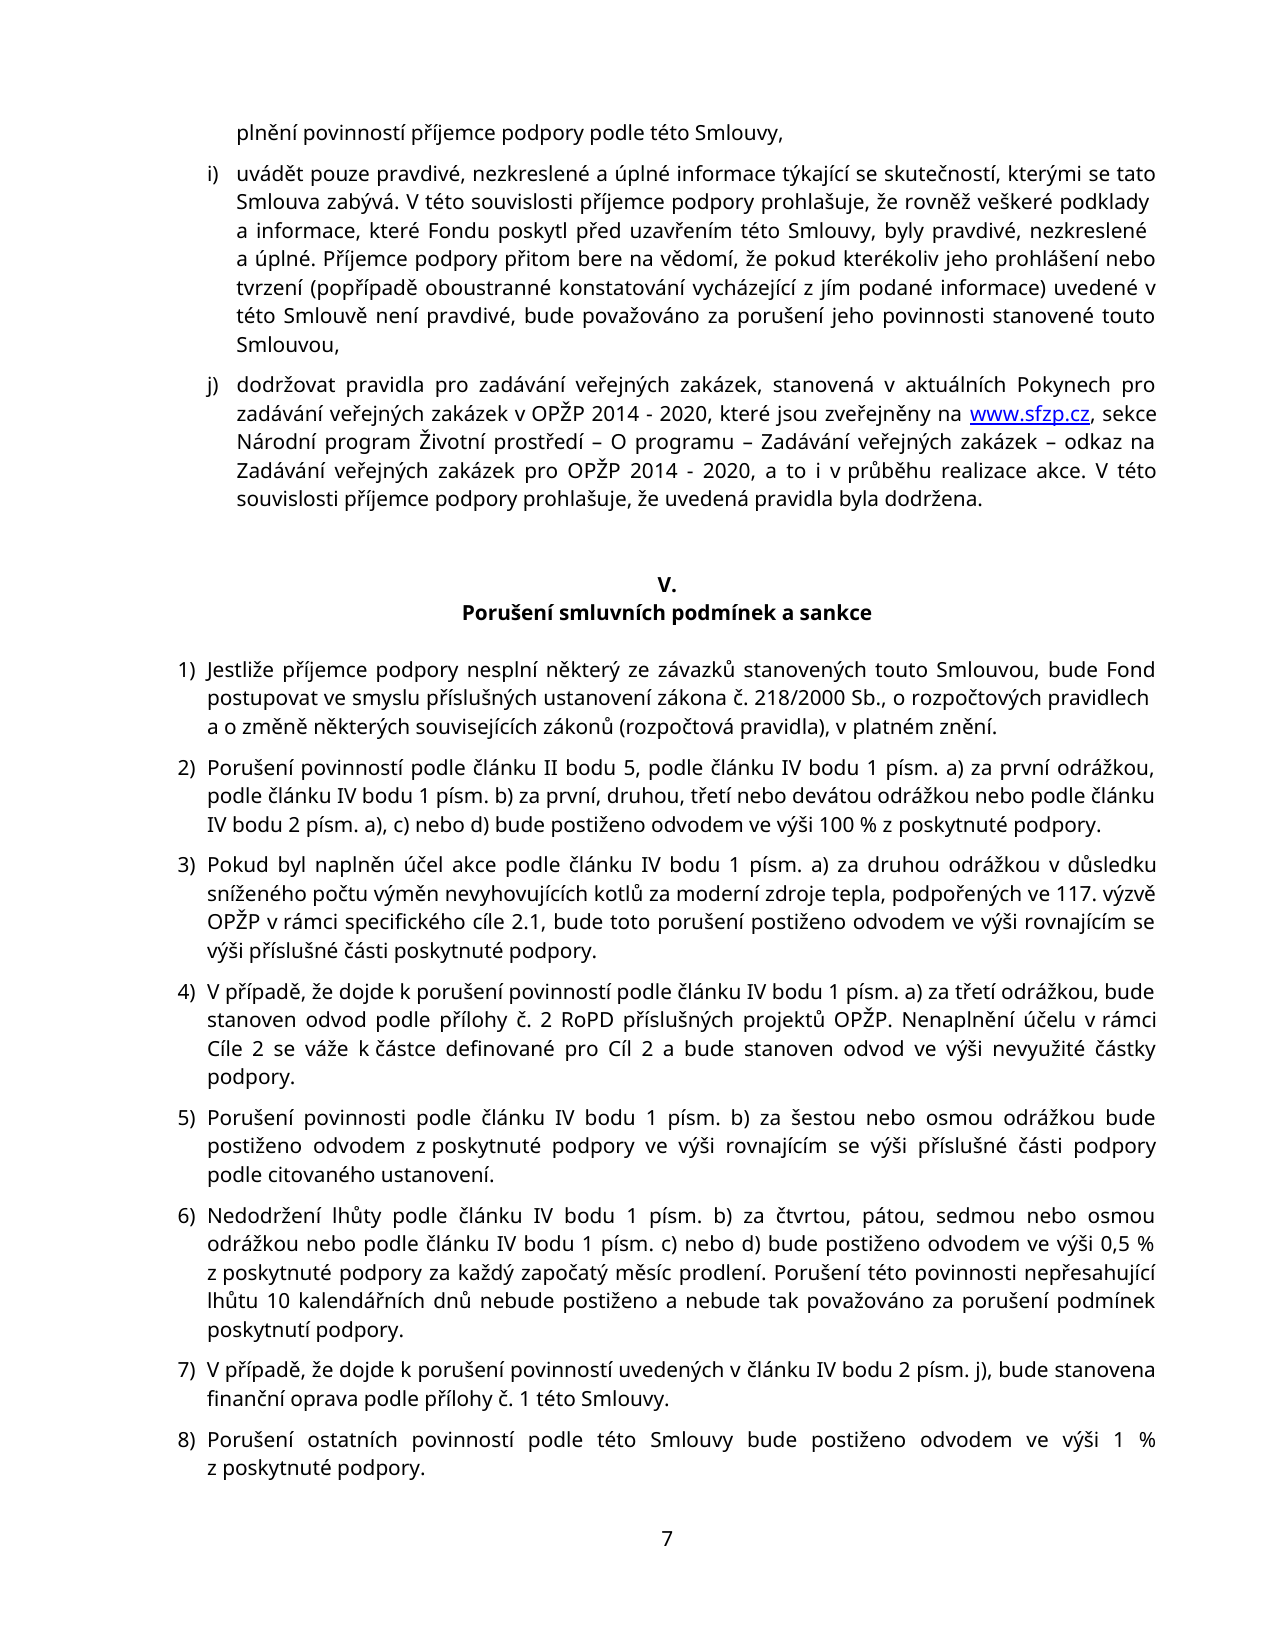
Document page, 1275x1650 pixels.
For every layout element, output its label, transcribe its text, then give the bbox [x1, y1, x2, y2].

list Porušení ostatních povinností podle této Smlouvy bude postiženo odvodem ve výši 1 % z poskytnuté podpory. [177, 1425, 1157, 1482]
list Pokud byl naplněn účel akce podle článku IV bodu 1 písm. a) za druhou odrážkou v důsledku sníženého počtu výměn nevyhovujících kotlů za moderní zdroje tepla, podpořených ve 117. výzvě OPŽP v rámci specifického cíle 2.1, bude toto porušení postiženo odvodem ve výši rovnajícím se výši příslušné části poskytnuté podpory. [177, 851, 1157, 964]
list dodržovat pravidla pro zadávání veřejných zakázek, stanovená v aktuálních Pokynech pro zadávání veřejných zakázek v OPŽP 2014 - 2020, které jsou zveřejněny na www.sfzp.cz, sekce Národní program Životní prostředí – O programu – Zadávání veřejných zakázek – odkaz na Zadávání veřejných zakázek pro OPŽP 2014 - 2020, a to i v průběhu realizace akce. V této souvislosti příjemce podpory prohlašuje, že uvedená pravidla byla dodržena. [207, 371, 1157, 513]
text V. [177, 570, 1157, 598]
list Jestliže příjemce podpory nesplní některý ze závazků stanovených touto Smlouvou, bude Fond postupovat ve smyslu příslušných ustanovení zákona č. 218/2000 Sb., o rozpočtových pravidlech a o změně některých souvisejících zákonů (rozpočtová pravidla), v platném znění. [177, 655, 1157, 740]
list V případě, že dojde k porušení povinností uvedených v článku IV bodu 2 písm. j), bude stanovena finanční oprava podle přílohy č. 1 této Smlouvy. [177, 1356, 1157, 1412]
list Porušení povinnosti podle článku IV bodu 1 písm. b) za šestou nebo osmou odrážkou bude postiženo odvodem z poskytnuté podpory ve výši rovnajícím se výši příslušné části podpory podle citovaného ustanovení. [177, 1103, 1157, 1188]
list uvádět pouze pravdivé, nezkreslené a úplné informace týkající se skutečností, kterými se tato Smlouva zabývá. V této souvislosti příjemce podpory prohlašuje, že rovněž veškeré podklady a informace, které Fondu poskytl před uzavřením této Smlouvy, byly pravdivé, nezkreslené a úplné. Příjemce podpory přitom bere na vědomí, že pokud kterékoliv jeho prohlášení nebo tvrzení (popřípadě oboustranné konstatování vycházející z jím podané informace) uvedené v této Smlouvě není pravdivé, bude považováno za porušení jeho povinnosti stanovené touto Smlouvou, [207, 159, 1157, 358]
text Porušení smluvních podmínek a sankce [177, 598, 1157, 627]
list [207, 118, 1157, 147]
list V případě, že dojde k porušení povinností podle článku IV bodu 1 písm. a) za třetí odrážkou, bude stanoven odvod podle přílohy č. 2 RoPD příslušných projektů OPŽP. Nenaplnění účelu v rámci Cíle 2 se váže k částce definované pro Cíl 2 a bude stanoven odvod ve výši nevyužité částky podpory. [177, 977, 1157, 1091]
list Porušení povinností podle článku II bodu 5, podle článku IV bodu 1 písm. a) za první odrážkou, podle článku IV bodu 1 písm. b) za první, druhou, třetí nebo devátou odrážkou nebo podle článku IV bodu 2 písm. a), c) nebo d) bude postiženo odvodem ve výši 100 % z poskytnuté podpory. [177, 753, 1157, 838]
list Nedodržení lhůty podle článku IV bodu 1 písm. b) za čtvrtou, pátou, sedmou nebo osmou odrážkou nebo podle článku IV bodu 1 písm. c) nebo d) bude postiženo odvodem ve výši 0,5 % z poskytnuté podpory za každý započatý měsíc prodlení. Porušení této povinnosti nepřesahující lhůtu 10 kalendářních dnů nebude postiženo a nebude tak považováno za porušení podmínek poskytnutí podpory. [177, 1201, 1157, 1343]
